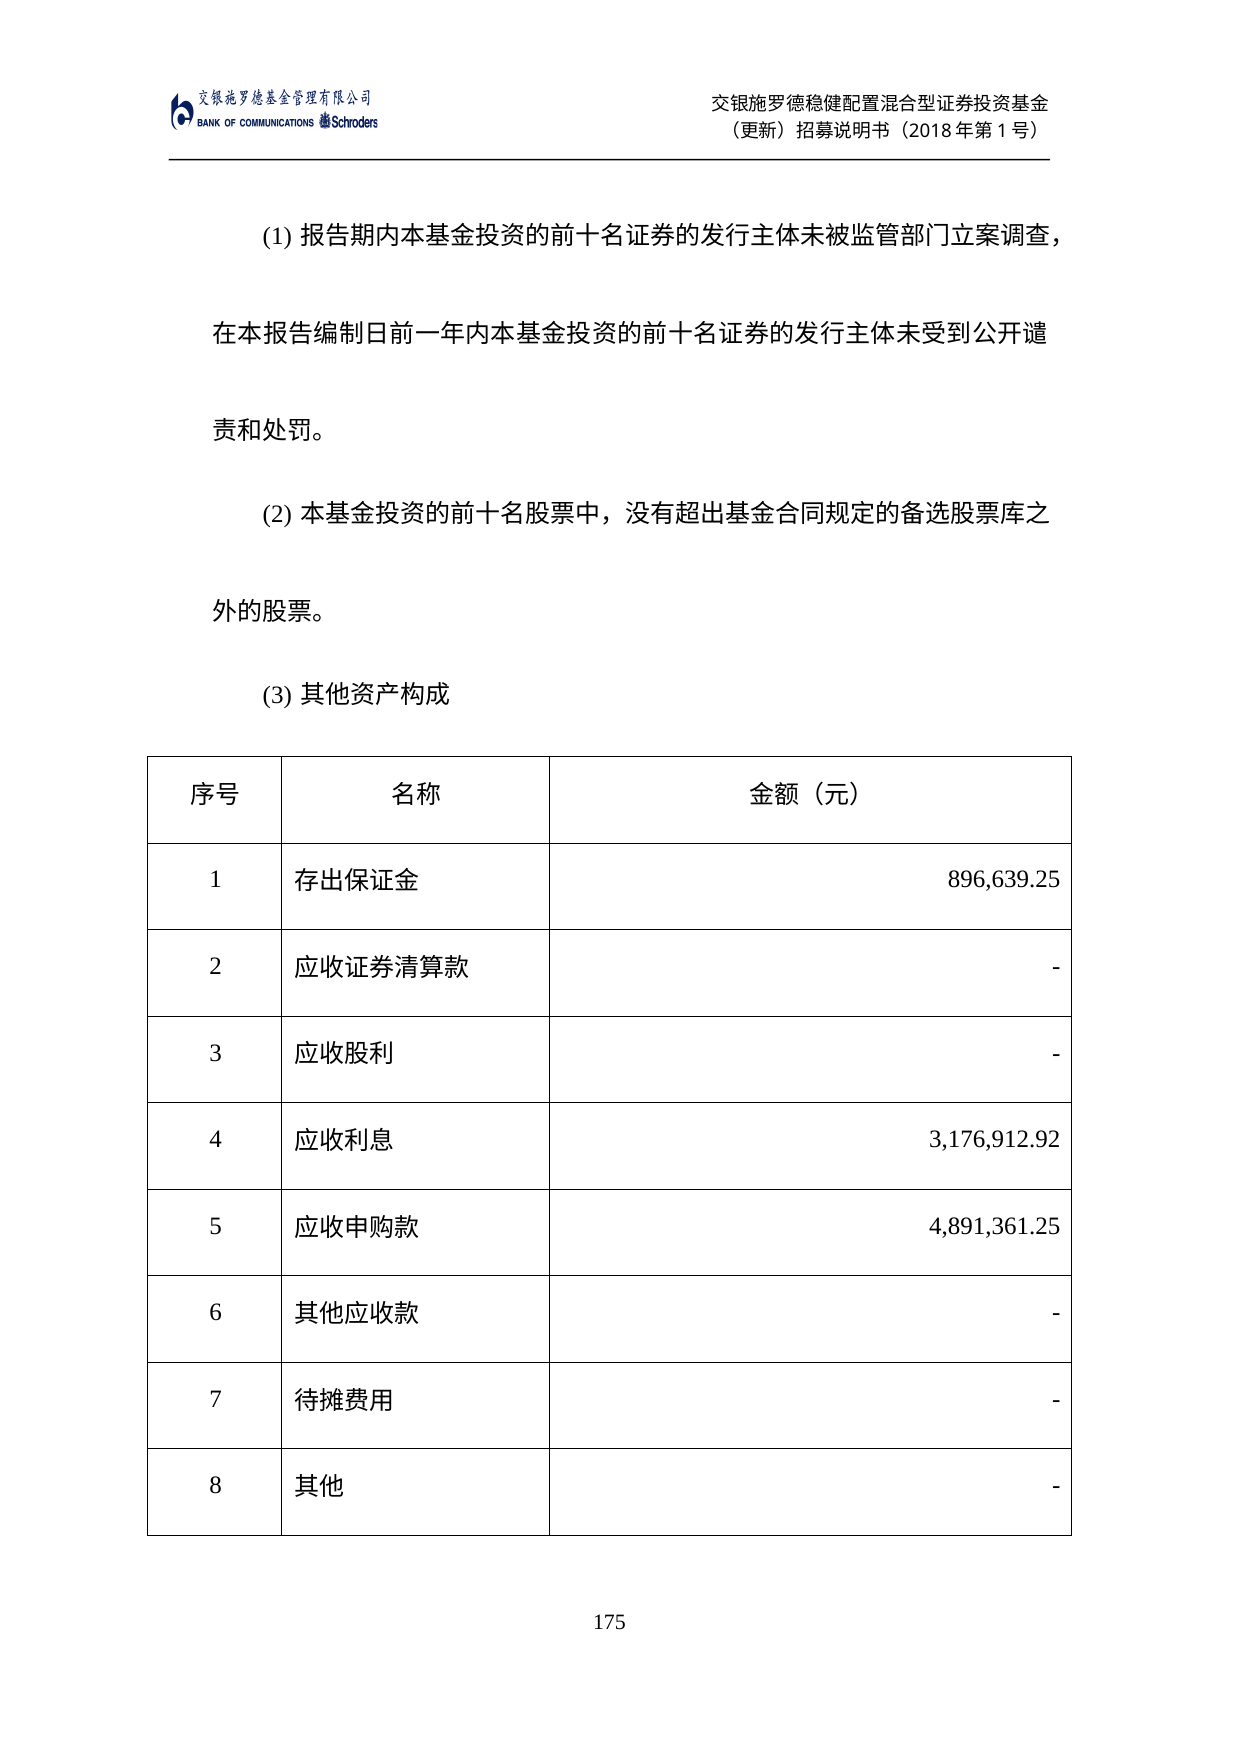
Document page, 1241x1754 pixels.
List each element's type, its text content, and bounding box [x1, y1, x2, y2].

list 报告期内本基金投资的前十名证券的发行主体未被监管部门立案调查，在本报告编制日前一年内本基金投资的前十名证券的发行主体未受到公开谴责和处罚。 [212, 201, 1050, 461]
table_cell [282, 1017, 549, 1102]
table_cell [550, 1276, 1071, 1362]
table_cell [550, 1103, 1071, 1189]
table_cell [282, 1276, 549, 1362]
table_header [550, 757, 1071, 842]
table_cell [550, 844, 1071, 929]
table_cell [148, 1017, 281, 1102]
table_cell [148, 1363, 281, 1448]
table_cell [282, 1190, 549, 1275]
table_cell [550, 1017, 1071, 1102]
list 其他资产构成 [212, 660, 1050, 725]
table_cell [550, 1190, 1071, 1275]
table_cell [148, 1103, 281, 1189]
picture [171, 89, 378, 130]
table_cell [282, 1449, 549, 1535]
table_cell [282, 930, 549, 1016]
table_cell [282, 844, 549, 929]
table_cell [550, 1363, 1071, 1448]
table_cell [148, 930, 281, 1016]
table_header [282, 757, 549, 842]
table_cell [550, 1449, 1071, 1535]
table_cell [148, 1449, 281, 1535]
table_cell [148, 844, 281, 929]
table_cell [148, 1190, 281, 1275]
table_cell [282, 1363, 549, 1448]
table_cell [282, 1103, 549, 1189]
list 本基金投资的前十名股票中，没有超出基金合同规定的备选股票库之外的股票。 [212, 479, 1050, 642]
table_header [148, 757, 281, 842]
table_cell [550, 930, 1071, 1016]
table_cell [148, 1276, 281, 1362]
